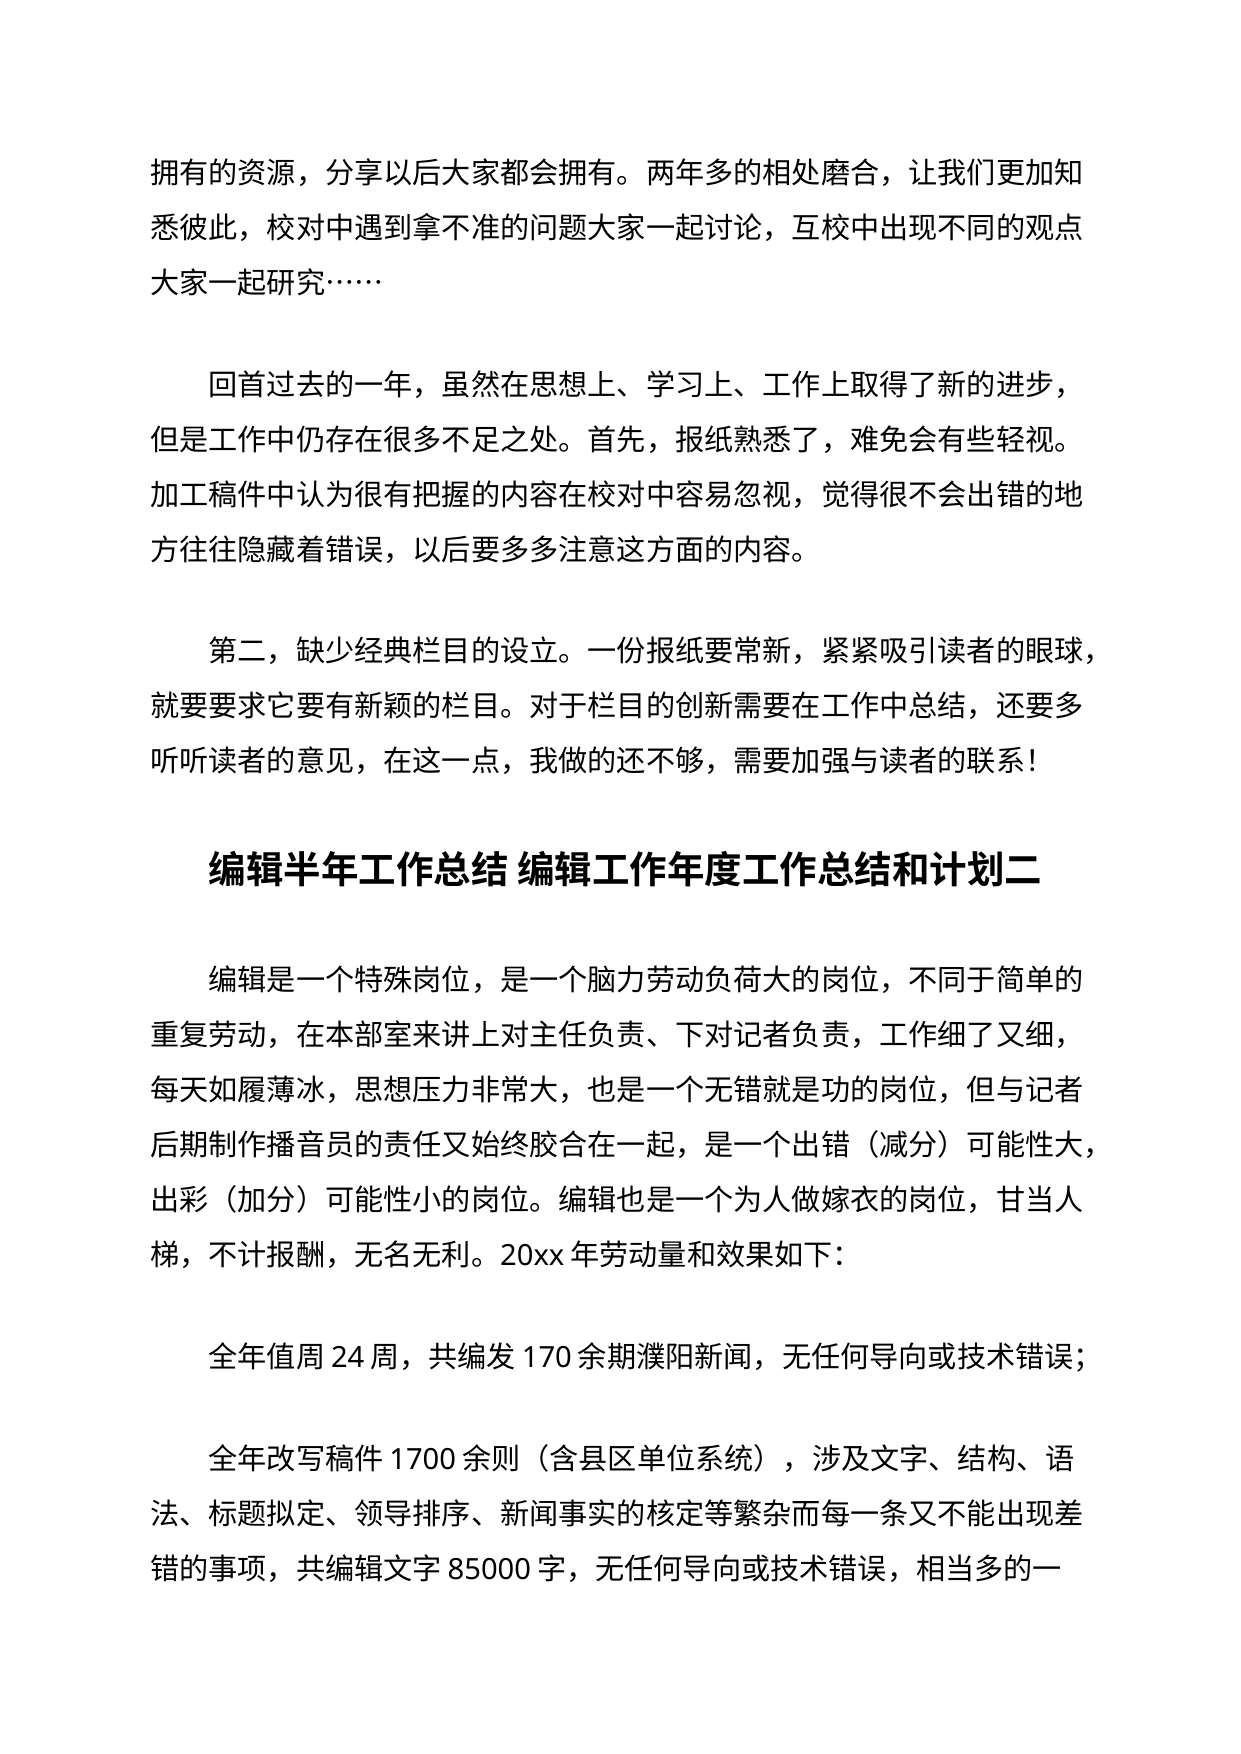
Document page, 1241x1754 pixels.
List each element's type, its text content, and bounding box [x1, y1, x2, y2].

text 回首过去的一年，虽然在思想上、学习上、工作上取得了新的进步，但是工作中仍存在很多不足之处。首先，报纸熟悉了，难免会有些轻视。加工稿件中认为很有把握的内容在校对中容易忽视，觉得很不会出错的地方往往隐藏着错误，以后要多多注意这方面的内容。 [150, 362, 1090, 568]
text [150, 150, 1090, 302]
text 第二，缺少经典栏目的设立。一份报纸要常新，紧紧吸引读者的眼球，就要要求它要有新颖的栏目。对于栏目的创新需要在工作中总结，还要多听听读者的意见，在这一点，我做的还不够，需要加强与读者的联系！ [150, 628, 1090, 780]
text 编辑半年工作总结 编辑工作年度工作总结和计划二 [150, 839, 1090, 894]
text 编辑是一个特殊岗位，是一个脑力劳动负荷大的岗位，不同于简单的重复劳动，在本部室来讲上对主任负责、下对记者负责，工作细了又细，每天如履薄冰，思想压力非常大，也是一个无错就是功的岗位，但与记者后期制作播音员的责任又始终胶合在一起，是一个出错（减分）可能性大，出彩（加分）可能性小的岗位。编辑也是一个为人做嫁衣的岗位，甘当人梯，不计报酬，无名无利。20xx年劳动量和效果如下： [150, 957, 1090, 1274]
text 全年值周24周，共编发170余期濮阳新闻，无任何导向或技术错误； [150, 1333, 1090, 1376]
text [150, 1435, 1090, 1588]
